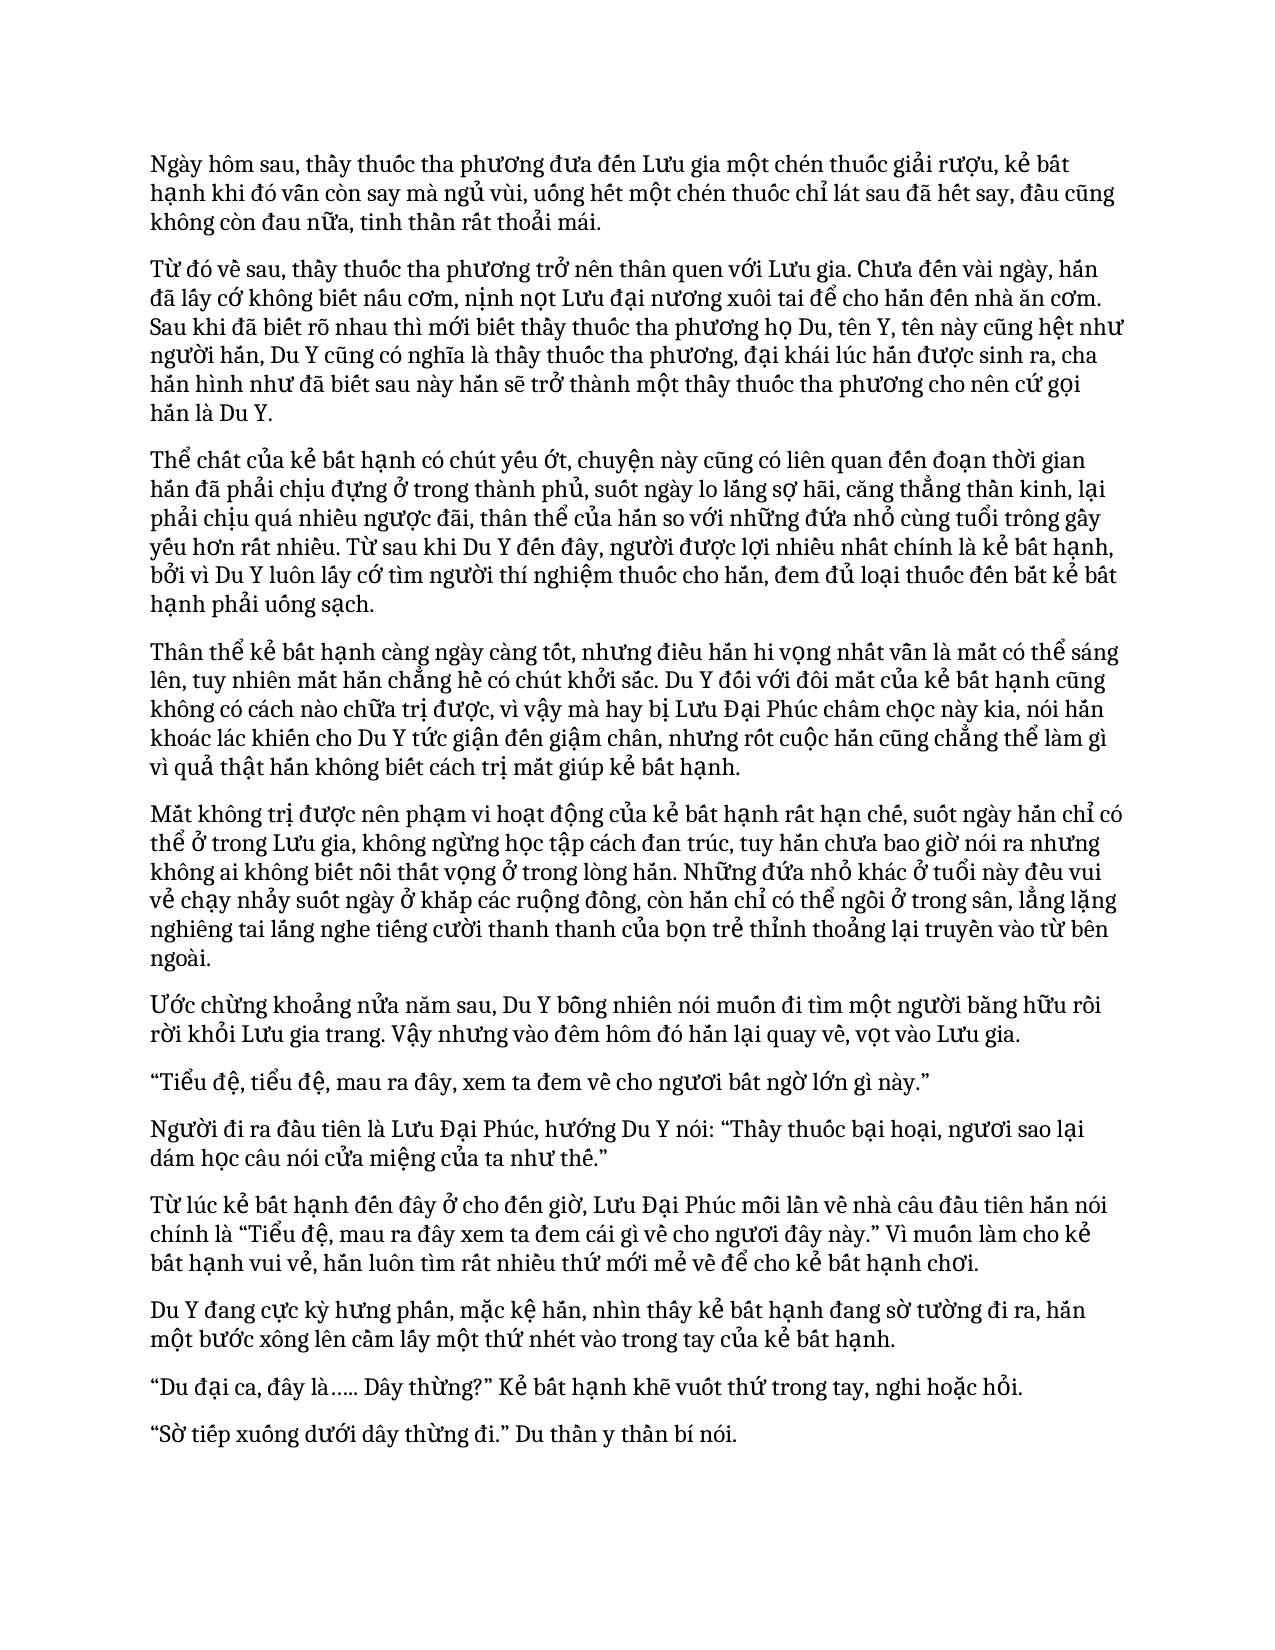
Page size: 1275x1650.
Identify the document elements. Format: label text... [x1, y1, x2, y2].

text “Tiểu đệ, tiểu đệ, mau ra đây, xem ta đem về cho ngươi bất ngờ lớn gì này.” [150, 1067, 1125, 1096]
text “Du đại ca, đây là….. Dây thừng?” Kẻ bất hạnh khẽ vuốt thứ trong tay, nghi hoặc hỏi. [150, 1372, 1125, 1401]
text Thể chất của kẻ bất hạnh có chút yếu ớt, chuyện này cũng có liên quan đến đoạn thời gian hắn đã phải chịu đựng ở trong thành phủ, suốt ngày lo lắng sợ hãi, căng thẳng thần kinh, lại phải chịu quá nhiều ngược đãi, thân thể của hắn so với những đứa nhỏ cùng tuổi trông gầy yếu hơn rất nhiều. Từ sau khi Du Y đến đây, người được lợi nhiều nhất chính là kẻ bất hạnh, bởi vì Du Y luôn lấy cớ tìm người thí nghiệm thuốc cho hắn, đem đủ loại thuốc đến bắt kẻ bất hạnh phải uống sạch. [150, 446, 1125, 619]
text Ước chừng khoảng nửa năm sau, Du Y bỗng nhiên nói muốn đi tìm một người bằng hữu rồi rời khỏi Lưu gia trang. Vậy nhưng vào đêm hôm đó hắn lại quay về, vọt vào Lưu gia. [150, 991, 1125, 1049]
text Thân thể kẻ bất hạnh càng ngày càng tốt, nhưng điều hắn hi vọng nhất vẫn là mắt có thể sáng lên, tuy nhiên mắt hắn chẳng hề có chút khởi sắc. Du Y đối với đôi mắt của kẻ bất hạnh cũng không có cách nào chữa trị được, vì vậy mà hay bị Lưu Đại Phúc châm chọc này kia, nói hắn khoác lác khiến cho Du Y tức giận đến giậm chân, nhưng rốt cuộc hắn cũng chẳng thể làm gì vì quả thật hắn không biết cách trị mắt giúp kẻ bất hạnh. [150, 637, 1125, 781]
text Từ lúc kẻ bất hạnh đến đây ở cho đến giờ, Lưu Đại Phúc mỗi lần về nhà câu đầu tiên hắn nói chính là “Tiểu đệ, mau ra đây xem ta đem cái gì về cho ngươi đây này.” Vì muốn làm cho kẻ bất hạnh vui vẻ, hắn luôn tìm rất nhiều thứ mới mẻ về để cho kẻ bất hạnh chơi. [150, 1191, 1125, 1277]
text Người đi ra đầu tiên là Lưu Đại Phúc, hướng Du Y nói: “Thầy thuốc bại hoại, ngươi sao lại dám học câu nói cửa miệng của ta như thế.” [150, 1115, 1125, 1172]
text Ngày hôm sau, thầy thuốc tha phương đưa đến Lưu gia một chén thuốc giải rượu, kẻ bất hạnh khi đó vẫn còn say mà ngủ vùi, uống hết một chén thuốc chỉ lát sau đã hết say, đầu cũng không còn đau nữa, tinh thần rất thoải mái. [150, 150, 1125, 236]
text Du Y đang cực kỳ hưng phấn, mặc kệ hắn, nhìn thấy kẻ bất hạnh đang sờ tường đi ra, hắn một bước xông lên cầm lấy một thứ nhét vào trong tay của kẻ bất hạnh. [150, 1296, 1125, 1354]
text Mắt không trị được nên phạm vi hoạt động của kẻ bất hạnh rất hạn chế, suốt ngày hắn chỉ có thể ở trong Lưu gia, không ngừng học tập cách đan trúc, tuy hắn chưa bao giờ nói ra nhưng không ai không biết nỗi thất vọng ở trong lòng hắn. Những đứa nhỏ khác ở tuổi này đều vui vẻ chạy nhảy suốt ngày ở khắp các ruộng đồng, còn hắn chỉ có thể ngồi ở trong sân, lẳng lặng nghiêng tai lắng nghe tiếng cười thanh thanh của bọn trẻ thỉnh thoảng lại truyền vào từ bên ngoài. [150, 800, 1125, 972]
text Từ đó về sau, thầy thuốc tha phương trở nên thân quen với Lưu gia. Chưa đến vài ngày, hắn đã lấy cớ không biết nấu cơm, nịnh nọt Lưu đại nương xuôi tai để cho hắn đến nhà ăn cơm. Sau khi đã biết rõ nhau thì mới biết thầy thuốc tha phương họ Du, tên Y, tên này cũng hệt như người hắn, Du Y cũng có nghĩa là thầy thuốc tha phương, đại khái lúc hắn được sinh ra, cha hắn hình như đã biết sau này hắn sẽ trở thành một thầy thuốc tha phương cho nên cứ gọi hắn là Du Y. [150, 255, 1125, 427]
text “Sờ tiếp xuống dưới dây thừng đi.” Du thần y thần bí nói. [150, 1420, 1125, 1449]
